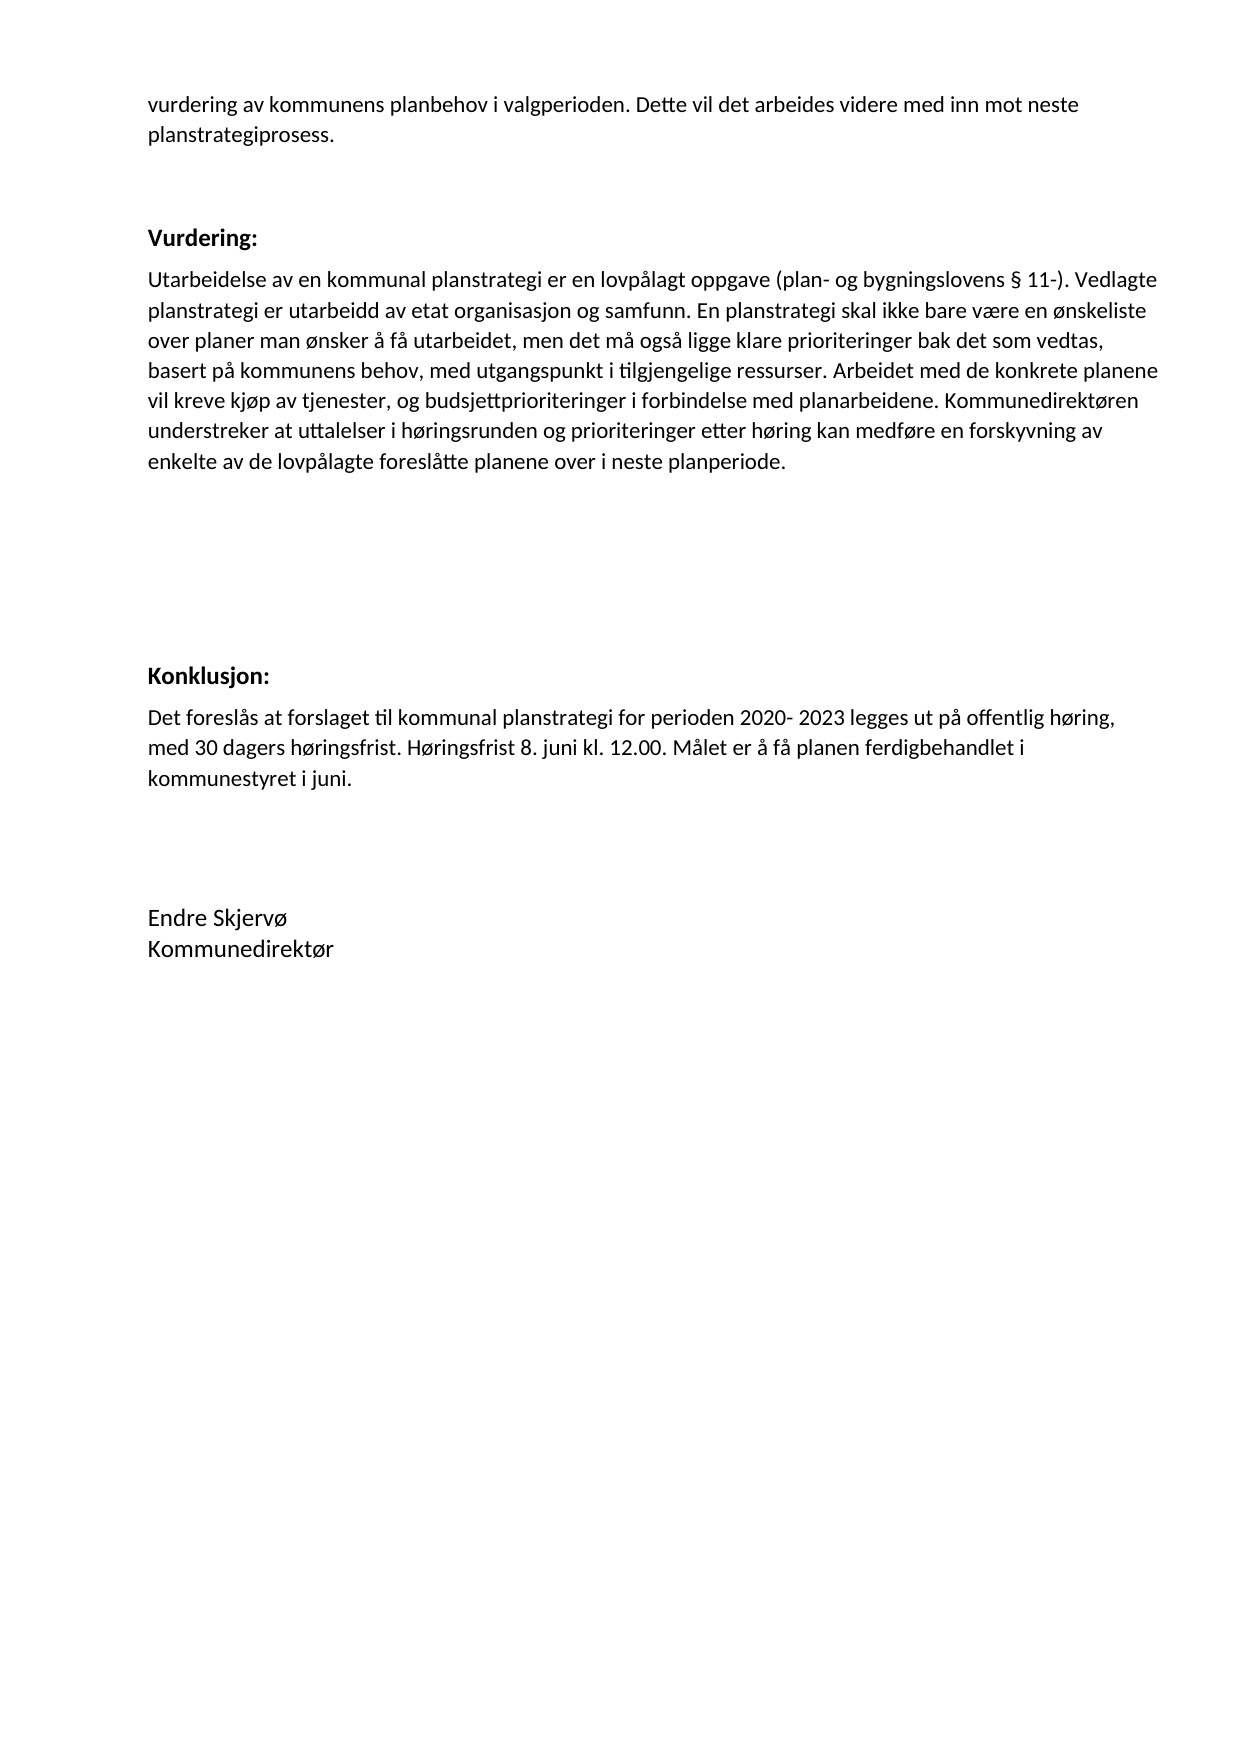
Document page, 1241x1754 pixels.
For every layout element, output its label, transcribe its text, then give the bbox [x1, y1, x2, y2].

text Det foreslås at forslaget til kommunal planstrategi for perioden 2020- 2023 legges ut på offentlig høring, med 30 dagers høringsfrist. Høringsfrist 8. juni kl. 12.00. Målet er å få planen ferdigbehandlet i kommunestyret i juni. [148, 703, 1163, 792]
text Endre Skjervø [148, 902, 1163, 933]
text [148, 90, 1163, 148]
subtitle Vurdering: [148, 223, 1163, 253]
text Utarbeidelse av en kommunal planstrategi er en lovpålagt oppgave (plan- og bygningslovens § 11-). Vedlagte planstrategi er utarbeidd av etat organisasjon og samfunn. En planstrategi skal ikke bare være en ønskeliste over planer man ønsker å få utarbeidet, men det må også ligge klare prioriteringer bak det som vedtas, basert på kommunens behov, med utgangspunkt i tilgjengelige ressurser. Arbeidet med de konkrete planene vil kreve kjøp av tjenester, og budsjettprioriteringer i forbindelse med planarbeidene. Kommunedirektøren understreker at uttalelser i høringsrunden og prioriteringer etter høring kan medføre en forskyvning av enkelte av de lovpålagte foreslåtte planene over i neste planperiode. [148, 266, 1163, 475]
text Kommunedirektør [148, 933, 1163, 963]
subtitle Konklusjon: [148, 660, 1163, 691]
